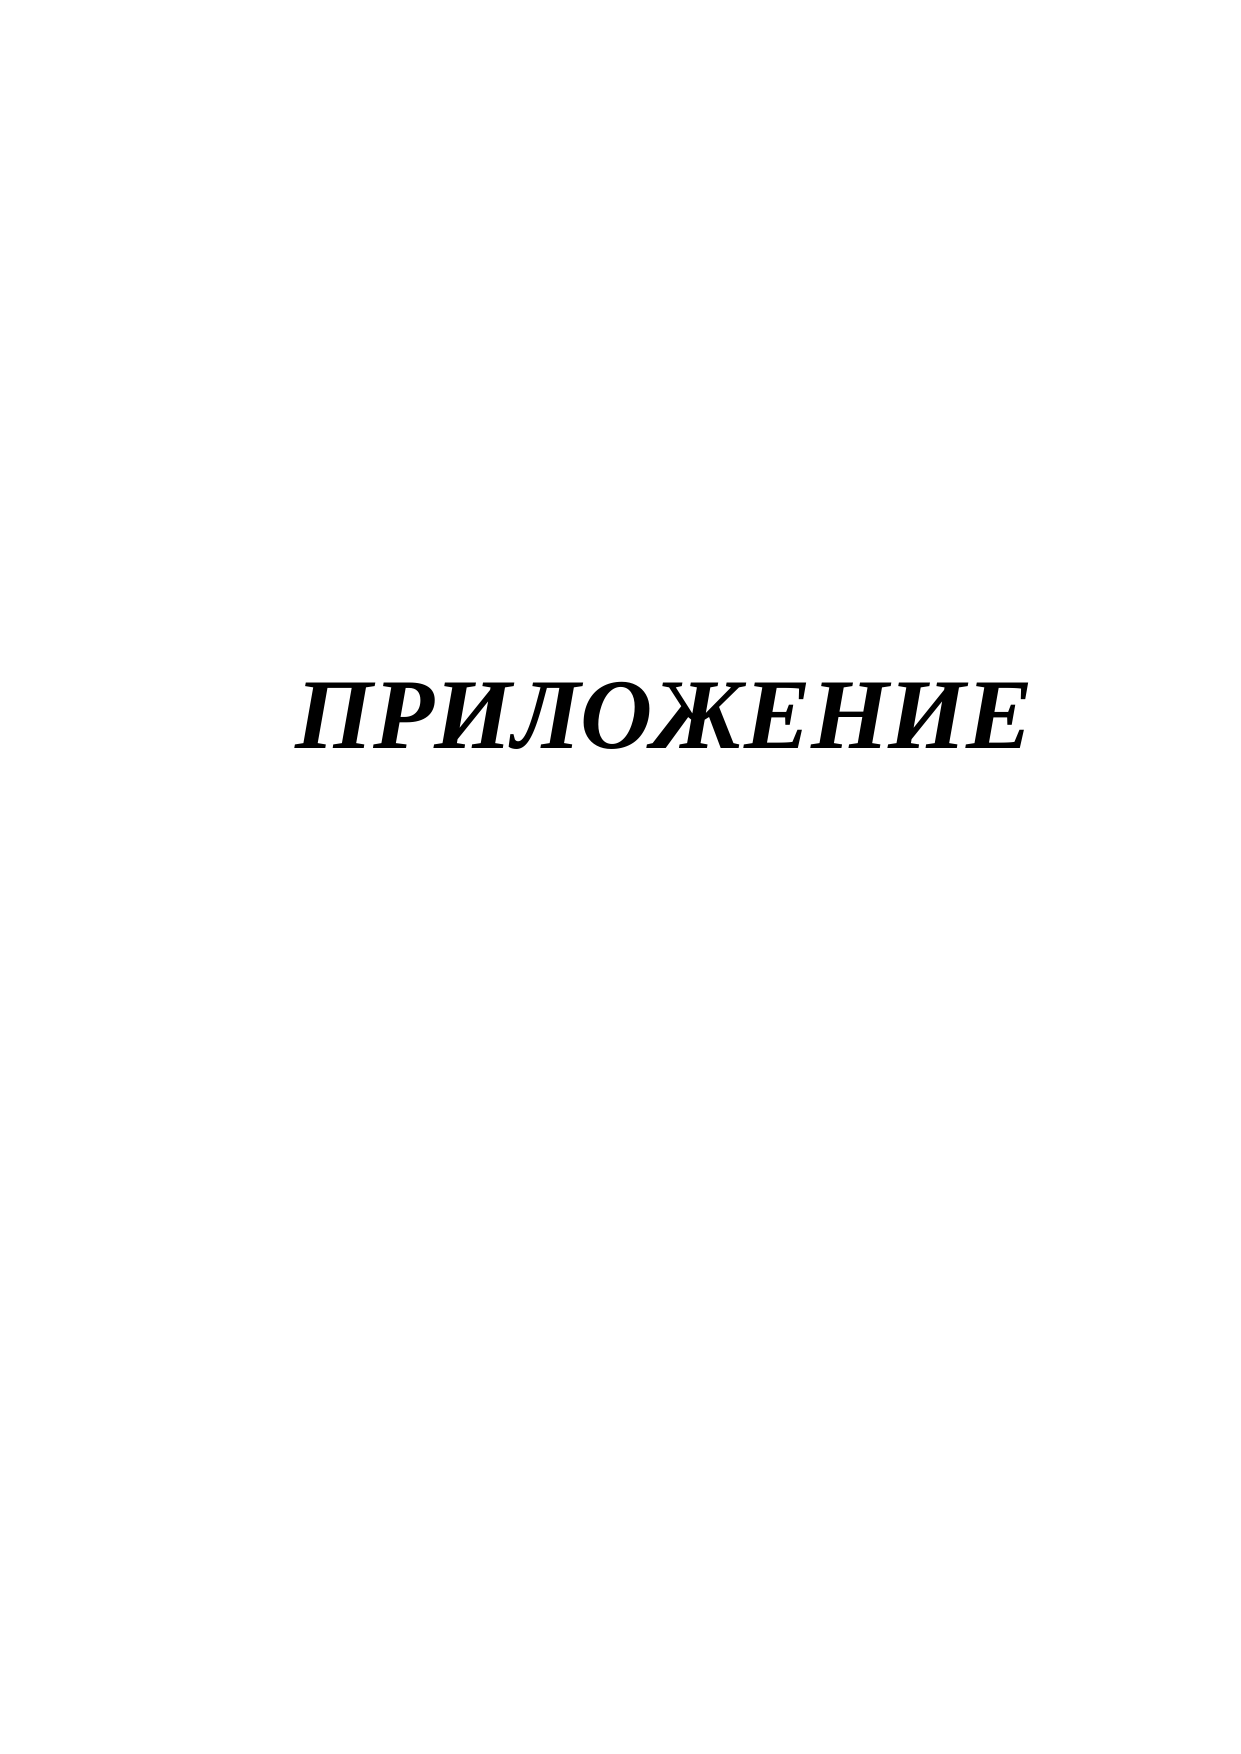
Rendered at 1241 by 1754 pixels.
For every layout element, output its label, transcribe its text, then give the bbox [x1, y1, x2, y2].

text ПРИЛОЖЕНИЕ [177, 655, 1152, 770]
